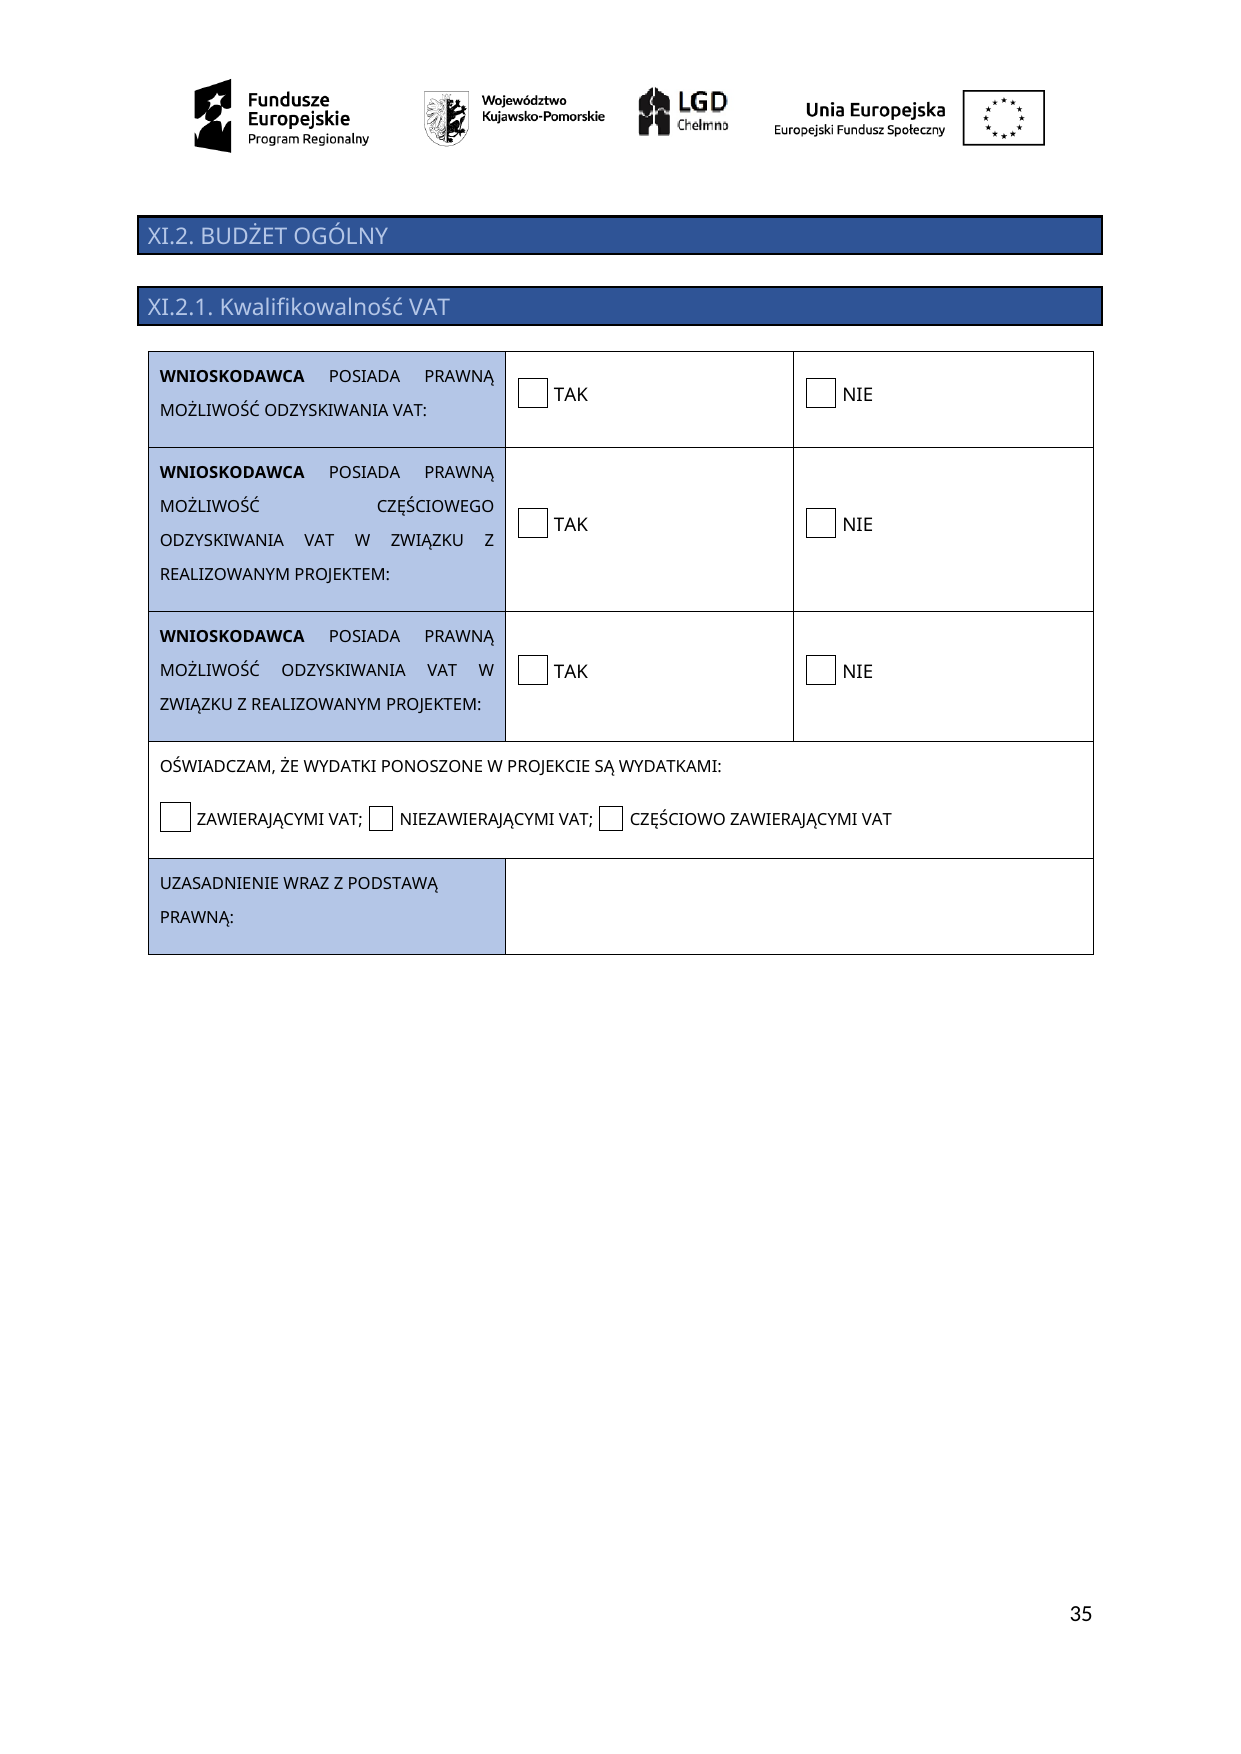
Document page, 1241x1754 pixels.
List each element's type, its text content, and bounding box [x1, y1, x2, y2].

table_header WNIOSKODAWCA POSIADA PRAWNĄ MOŻLIWOŚĆ ODZYSKIWANIA VAT: [149, 352, 505, 447]
table_cell TAK [506, 448, 793, 611]
picture [176, 60, 1064, 172]
table_cell WNIOSKODAWCA POSIADA PRAWNĄ MOŻLIWOŚĆ CZĘŚCIOWEGO ODZYSKIWANIA VAT W ZWIĄZKU Z REALIZOWANYM PROJEKTEM: [149, 448, 505, 611]
table_cell WNIOSKODAWCA POSIADA PRAWNĄ MOŻLIWOŚĆ ODZYSKIWANIA VAT W ZWIĄZKU Z REALIZOWANYM PROJEKTEM: [149, 612, 505, 741]
table_header TAK [506, 352, 793, 447]
table_cell OŚWIADCZAM, ŻE WYDATKI PONOSZONE W PROJEKCIE SĄ WYDATKAMI: ZAWIERAJĄCYMI VAT; NIEZAWIERAJĄCYMI VAT; CZĘŚCIOWO ZAWIERAJĄCYMI VAT [149, 742, 1093, 858]
table_cell [506, 859, 1093, 954]
table_cell NIE [794, 448, 1093, 611]
table_cell UZASADNIENIE WRAZ Z PODSTAWĄ PRAWNĄ: [149, 859, 505, 954]
subtitle XI.2. BUDŻET OGÓLNY [139, 218, 1101, 253]
table_cell NIE [794, 612, 1093, 741]
subtitle XI.2.1. Kwalifikowalność VAT [139, 288, 1101, 324]
table_header NIE [794, 352, 1093, 447]
table_cell TAK [506, 612, 793, 741]
